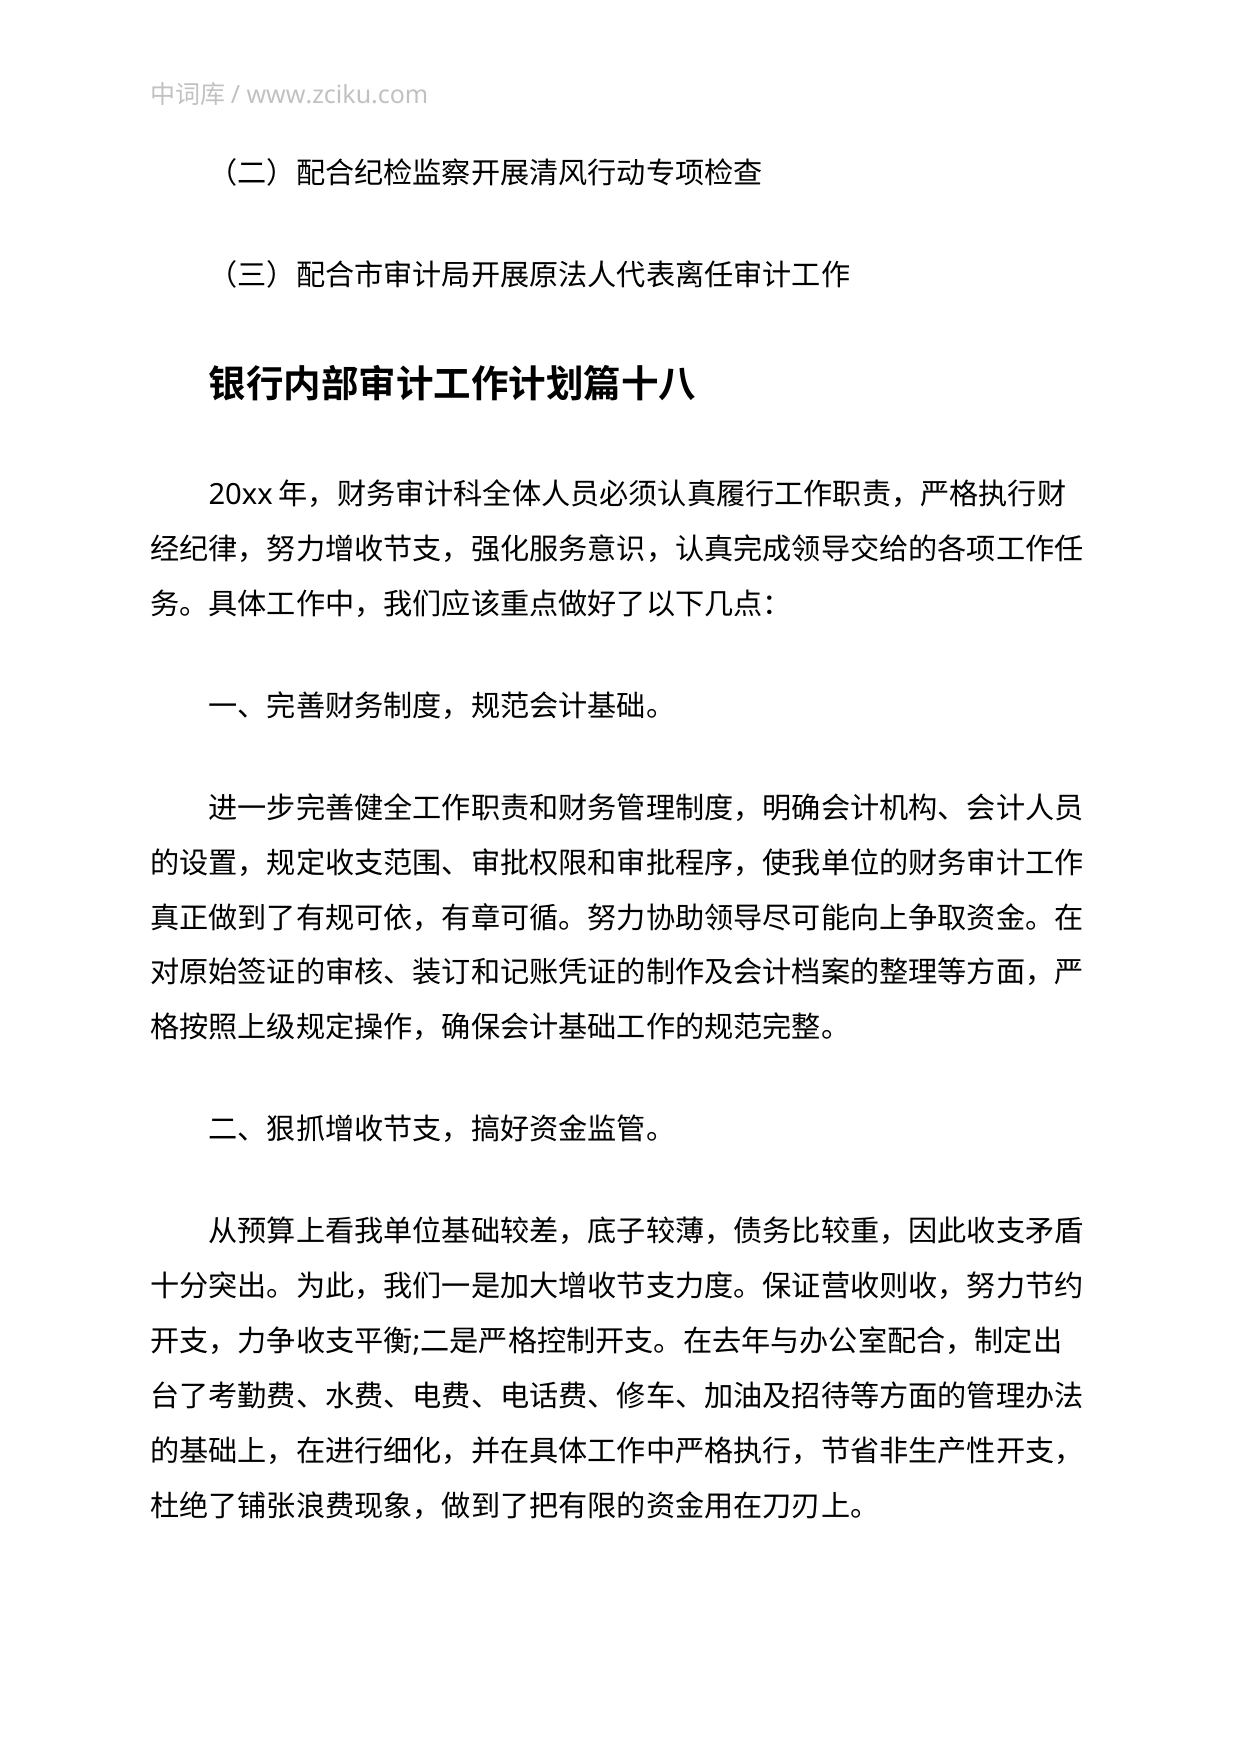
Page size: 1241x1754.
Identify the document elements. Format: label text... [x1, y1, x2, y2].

text （三）配合市审计局开展原法人代表离任审计工作 [150, 252, 1090, 294]
text 进一步完善健全工作职责和财务管理制度，明确会计机构、会计人员的设置，规定收支范围、审批权限和审批程序，使我单位的财务审计工作真正做到了有规可依，有章可循。努力协助领导尽可能向上争取资金。在对原始签证的审核、装订和记账凭证的制作及会计档案的整理等方面，严格按照上级规定操作，确保会计基础工作的规范完整。 [150, 784, 1090, 1046]
text 二、狠抓增收节支，搞好资金监管。 [150, 1106, 1090, 1148]
text 从预算上看我单位基础较差，底子较薄，债务比较重，因此收支矛盾十分突出。为此，我们一是加大增收节支力度。保证营收则收，努力节约开支，力争收支平衡;二是严格控制开支。在去年与办公室配合，制定出台了考勤费、水费、电费、电话费、修车、加油及招待等方面的管理办法的基础上，在进行细化，并在具体工作中严格执行，节省非生产性开支，杜绝了铺张浪费现象，做到了把有限的资金用在刀刃上。 [150, 1207, 1090, 1524]
text 银行内部审计工作计划篇十八 [150, 353, 1090, 408]
text 20xx年，财务审计科全体人员必须认真履行工作职责，严格执行财经纪律，努力增收节支，强化服务意识，认真完成领导交给的各项工作任务。具体工作中，我们应该重点做好了以下几点： [150, 471, 1090, 623]
text 一、完善财务制度，规范会计基础。 [150, 683, 1090, 725]
text （二）配合纪检监察开展清风行动专项检查 [150, 150, 1090, 192]
